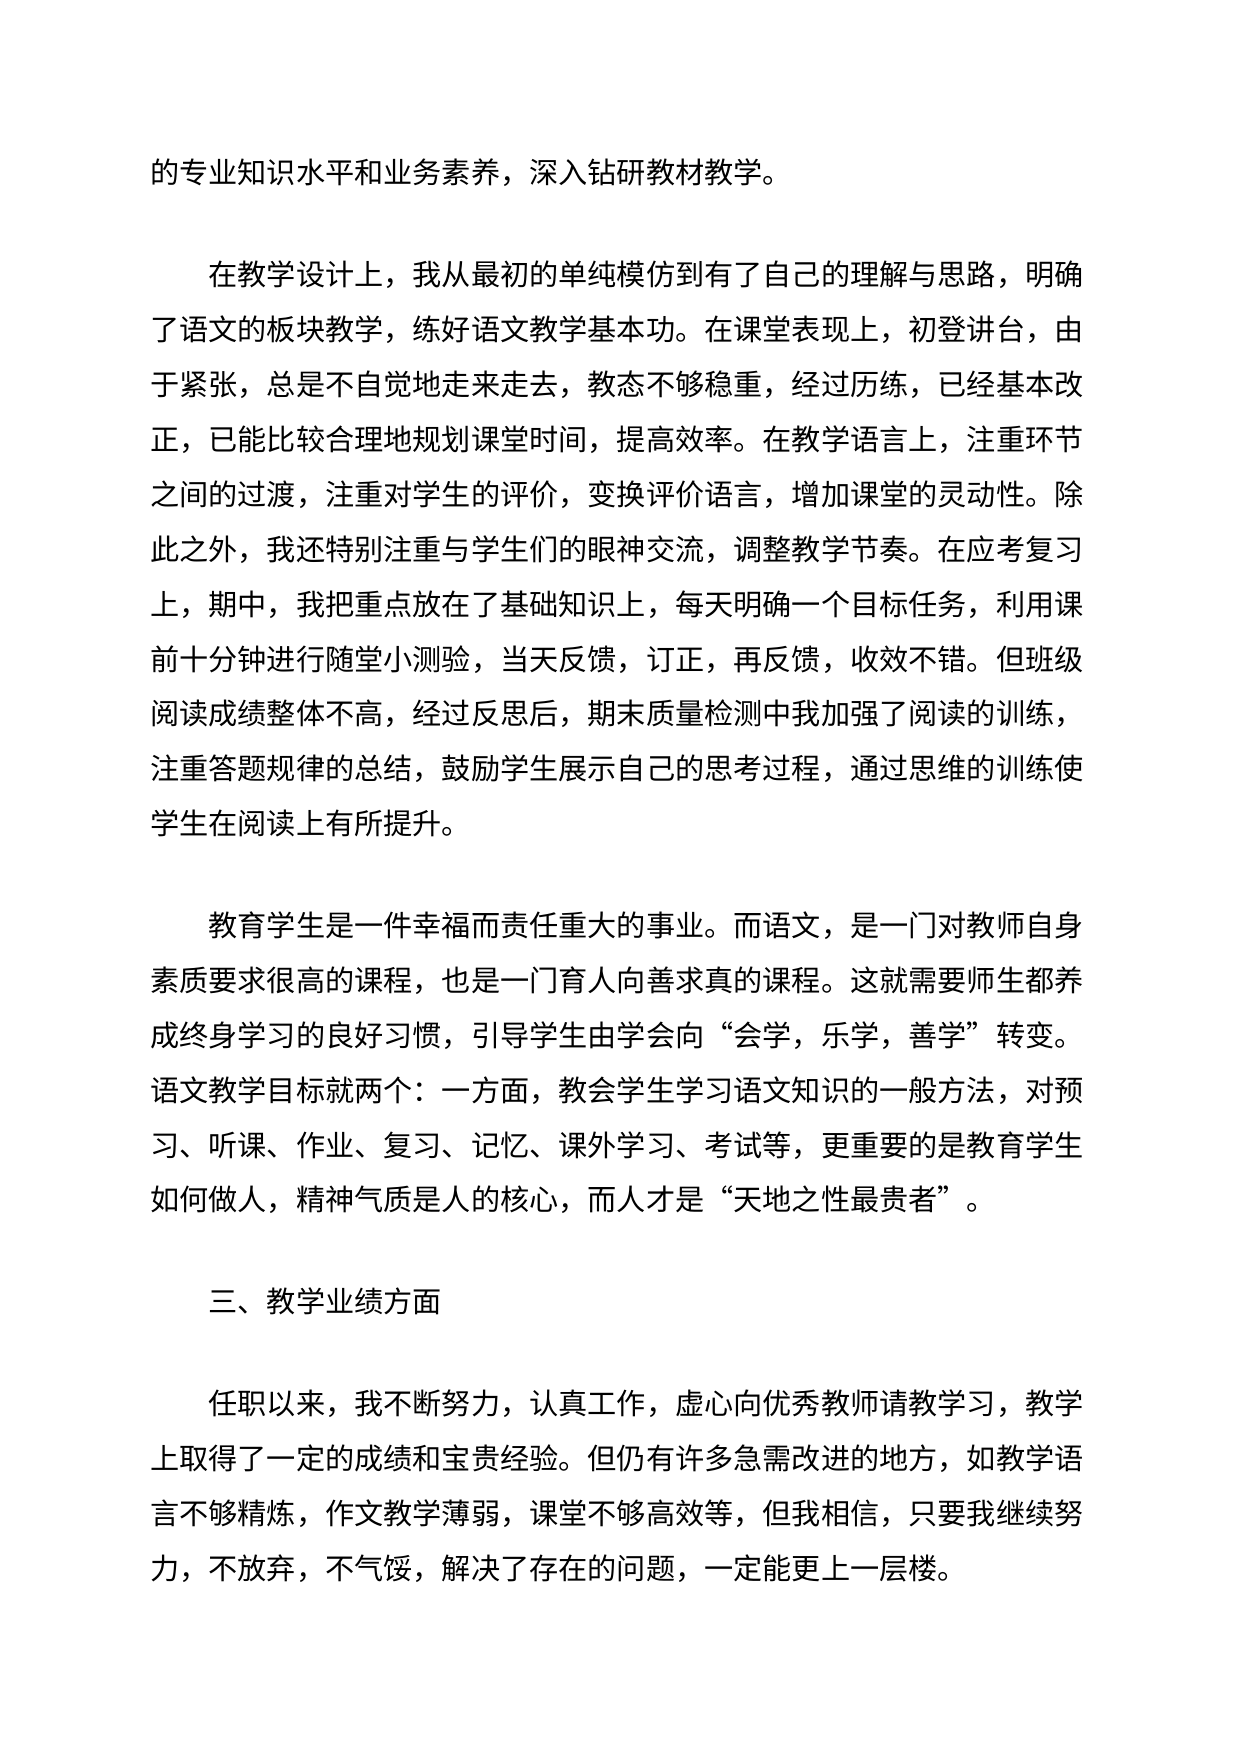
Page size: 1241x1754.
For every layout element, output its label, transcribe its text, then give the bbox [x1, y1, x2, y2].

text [150, 150, 1090, 192]
text 三、教学业绩方面 [150, 1279, 1090, 1321]
text 任职以来，我不断努力，认真工作，虚心向优秀教师请教学习，教学上取得了一定的成绩和宝贵经验。但仍有许多急需改进的地方，如教学语言不够精炼，作文教学薄弱，课堂不够高效等，但我相信，只要我继续努力，不放弃，不气馁，解决了存在的问题，一定能更上一层楼。 [150, 1381, 1090, 1587]
text 教育学生是一件幸福而责任重大的事业。而语文，是一门对教师自身素质要求很高的课程，也是一门育人向善求真的课程。这就需要师生都养成终身学习的良好习惯，引导学生由学会向“会学，乐学，善学”转变。语文教学目标就两个：一方面，教会学生学习语文知识的一般方法，对预习、听课、作业、复习、记忆、课外学习、考试等，更重要的是教育学生如何做人，精神气质是人的核心，而人才是“天地之性最贵者”。 [150, 902, 1090, 1219]
text 在教学设计上，我从最初的单纯模仿到有了自己的理解与思路，明确了语文的板块教学，练好语文教学基本功。在课堂表现上，初登讲台，由于紧张，总是不自觉地走来走去，教态不够稳重，经过历练，已经基本改正，已能比较合理地规划课堂时间，提高效率。在教学语言上，注重环节之间的过渡，注重对学生的评价，变换评价语言，增加课堂的灵动性。除此之外，我还特别注重与学生们的眼神交流，调整教学节奏。在应考复习上，期中，我把重点放在了基础知识上，每天明确一个目标任务，利用课前十分钟进行随堂小测验，当天反馈，订正，再反馈，收效不错。但班级阅读成绩整体不高，经过反思后，期末质量检测中我加强了阅读的训练，注重答题规律的总结，鼓励学生展示自己的思考过程，通过思维的训练使学生在阅读上有所提升。 [150, 252, 1090, 843]
